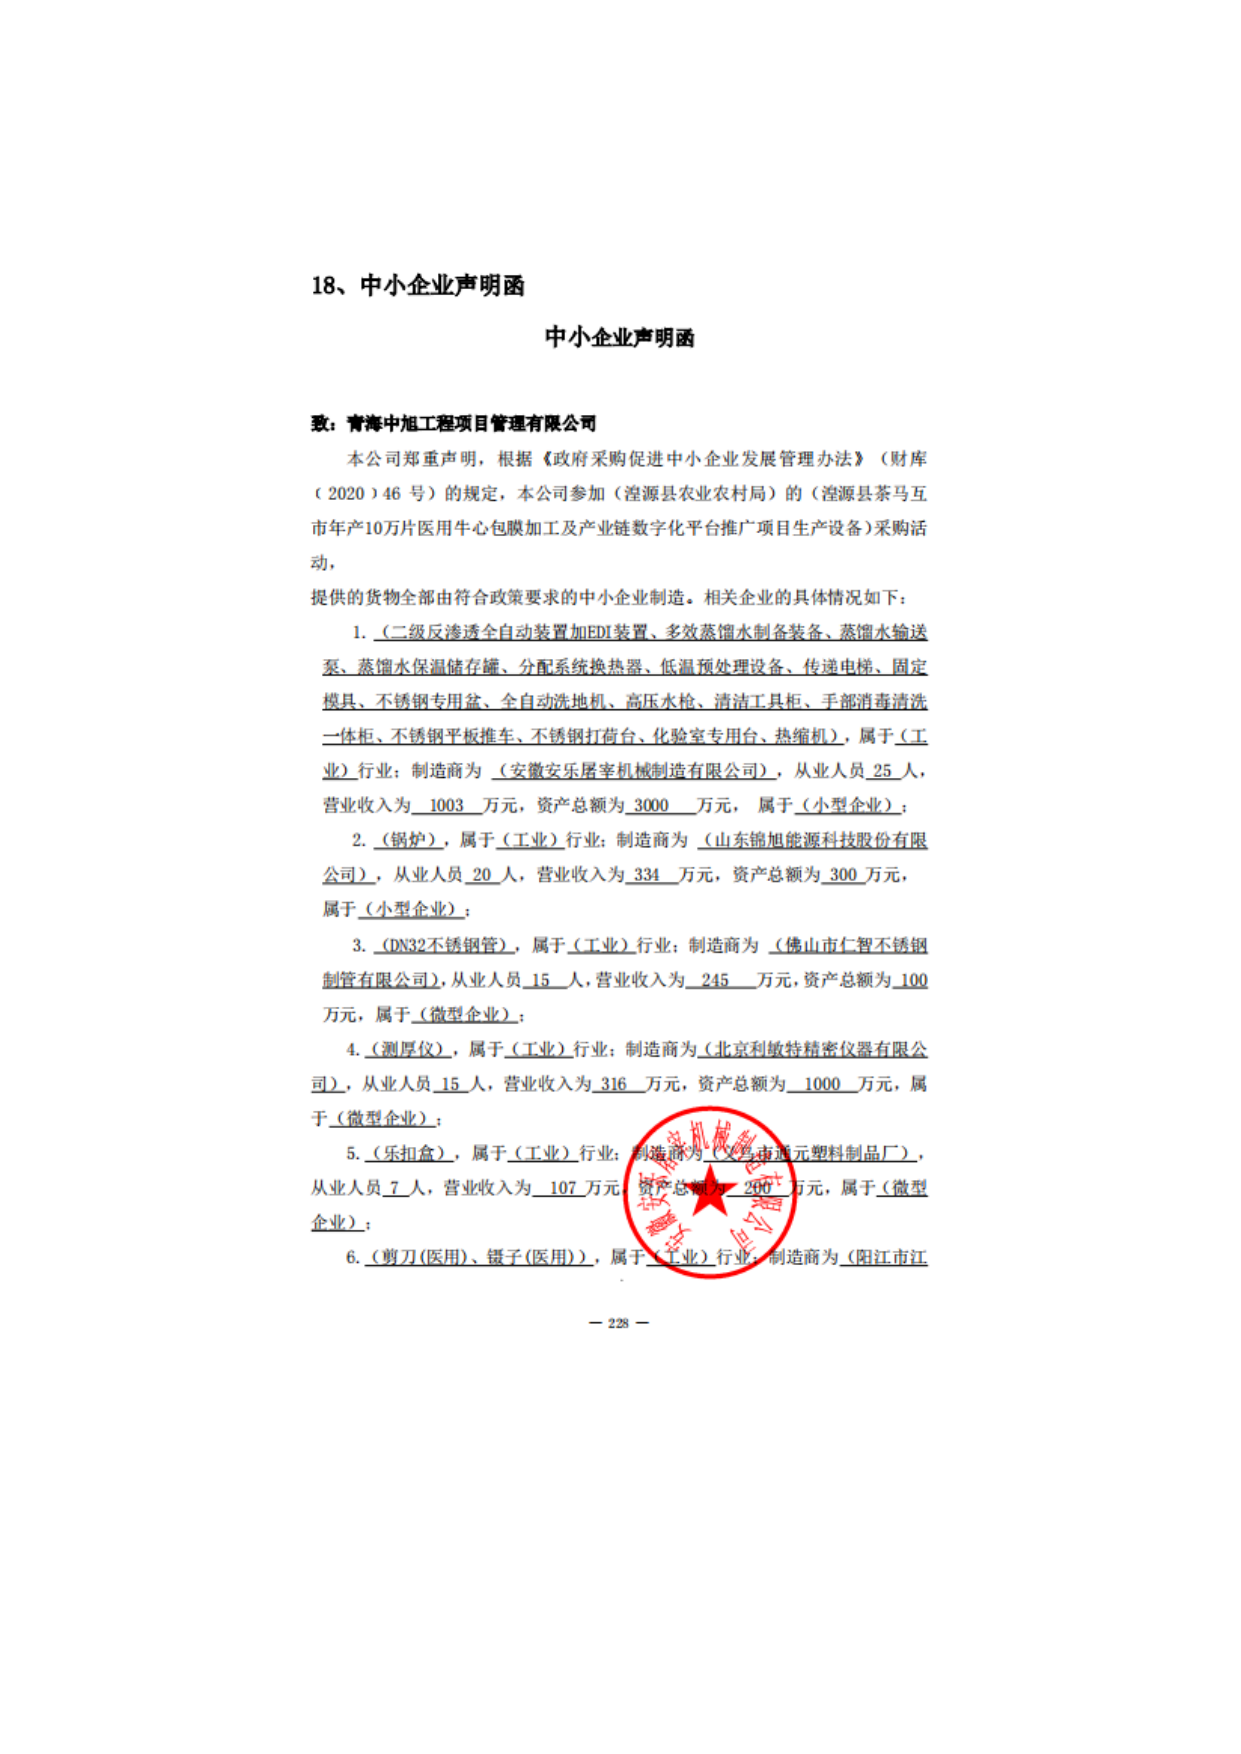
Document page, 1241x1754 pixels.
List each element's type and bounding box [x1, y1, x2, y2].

picture [187, 162, 1053, 1387]
